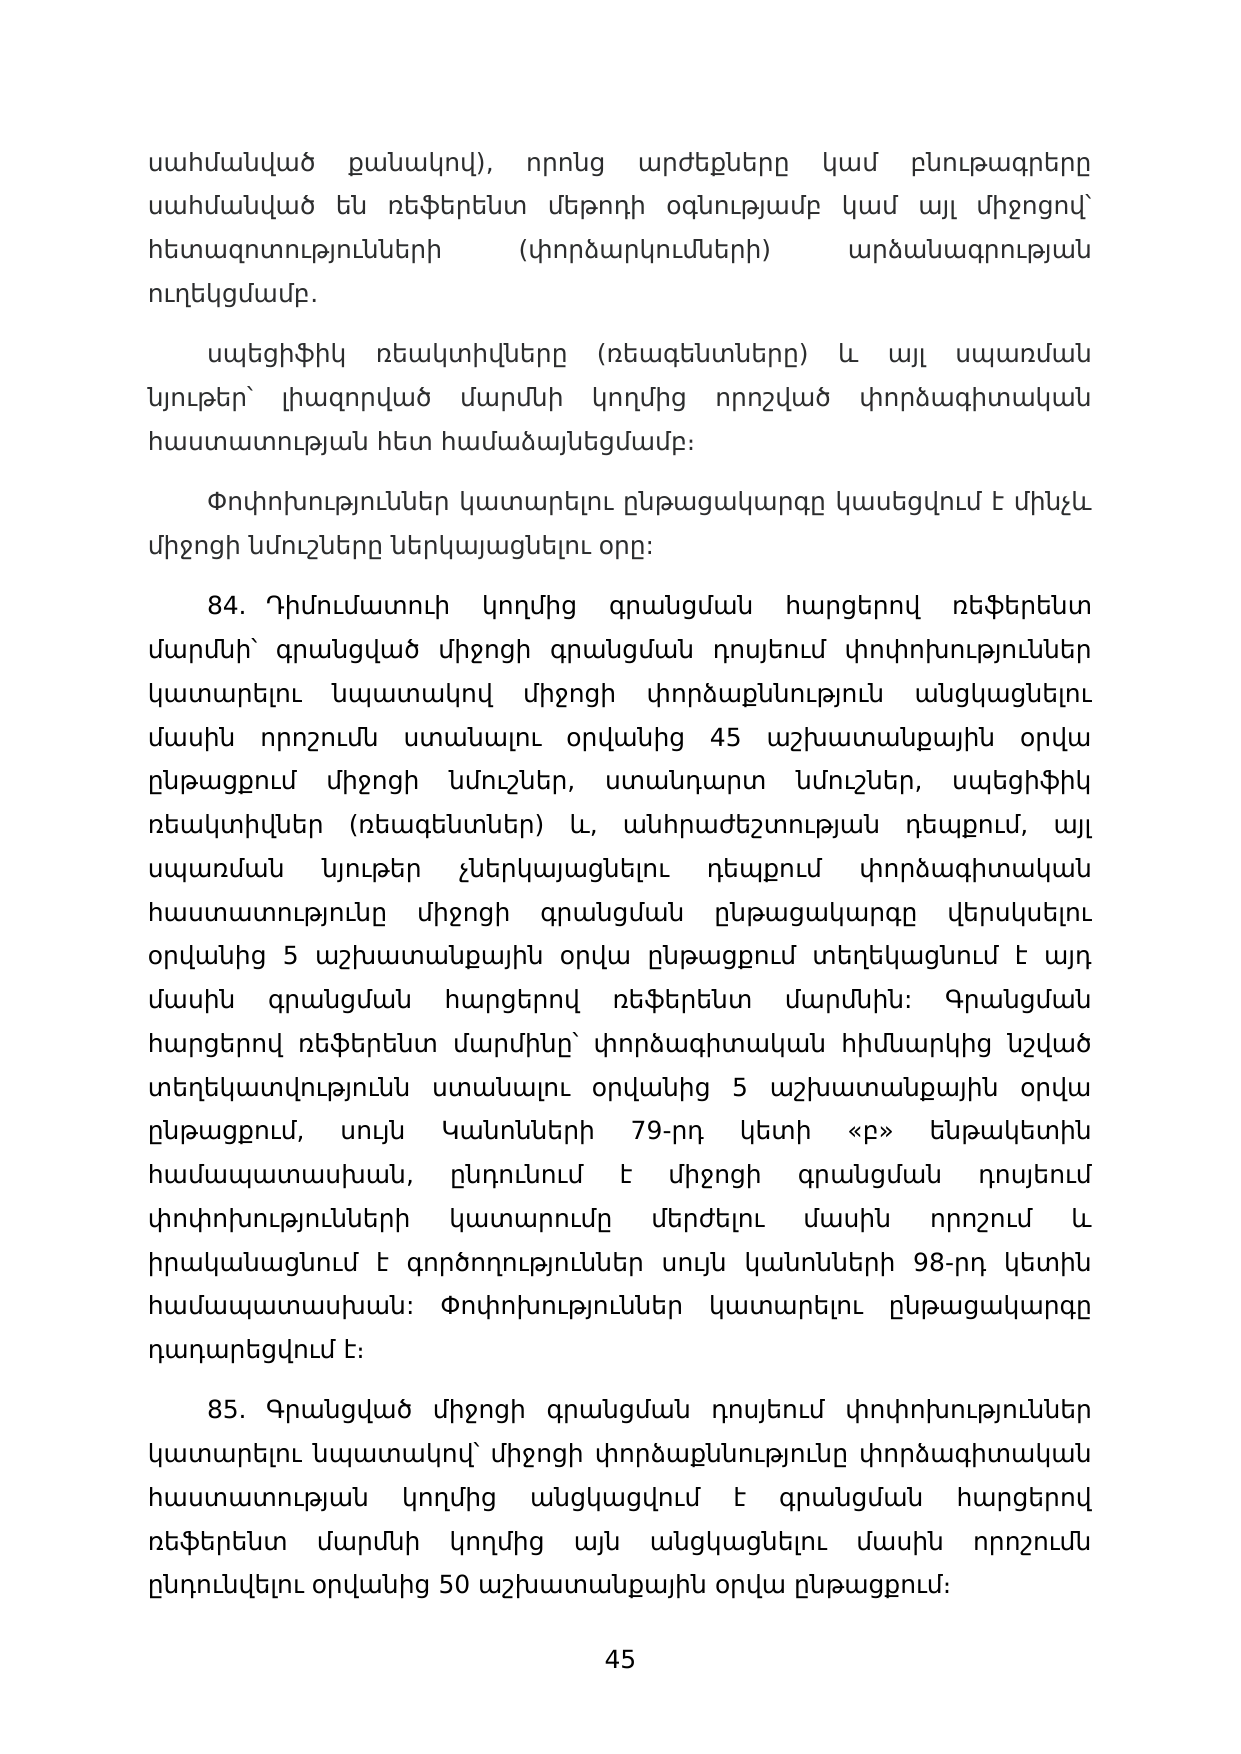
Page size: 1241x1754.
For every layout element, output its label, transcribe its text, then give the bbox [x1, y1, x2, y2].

text սպեցիֆիկ ռեակտիվները (ռեագենտները) և այլ սպառման նյութեր՝ լիազորված մարմնի կողմից որոշված փորձագիտական հաստատության հետ համաձայնեցմամբ։ [148, 339, 1092, 456]
text 85. Գրանցված միջոցի գրանցման դոսյեում փոփոխություններ կատարելու նպատակով՝ միջոցի փորձաքննությունը փորձագիտական հաստատության կողմից անցկացվում է գրանցման հարցերով ռեֆերենտ մարմնի կողմից այն անցկացնելու մասին որոշումն ընդունվելու օրվանից 50 աշխատանքային օրվա ընթացքում։ [148, 1396, 1092, 1600]
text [148, 148, 1092, 308]
text Փոփոխություններ կատարելու ընթացակարգը կասեցվում է մինչև միջոցի նմուշները ներկայացնելու օրը: [148, 487, 1092, 560]
text 84. Դիմումատուի կողմից գրանցման հարցերով ռեֆերենտ մարմնի՝ գրանցված միջոցի գրանցման դոսյեում փոփոխություններ կատարելու նպատակով միջոցի փորձաքննություն անցկացնելու մասին որոշումն ստանալու օրվանից 45 աշխատանքային օրվա ընթացքում միջոցի նմուշներ, ստանդարտ նմուշներ, սպեցիֆիկ ռեակտիվներ (ռեագենտներ) և, անհրաժեշտության դեպքում, այլ սպառման նյութեր չներկայացնելու դեպքում փորձագիտական հաստատությունը միջոցի գրանցման ընթացակարգը վերսկսելու օրվանից 5 աշխատանքային օրվա ընթացքում տեղեկացնում է այդ մասին գրանցման հարցերով ռեֆերենտ մարմնին: Գրանցման հարցերով ռեֆերենտ մարմինը՝ փորձագիտական հիմնարկից նշված տեղեկատվությունն ստանալու օրվանից 5 աշխատանքային օրվա ընթացքում, սույն Կանոնների 79-րդ կետի «բ» ենթակետին համապատասխան, ընդունում է միջոցի գրանցման դոսյեում փոփոխությունների կատարումը մերժելու մասին որոշում և իրականացնում է գործողություններ սույն կանոնների 98-րդ կետին համապատասխան: Փոփոխություններ կատարելու ընթացակարգը դադարեցվում է։ [148, 591, 1092, 1364]
